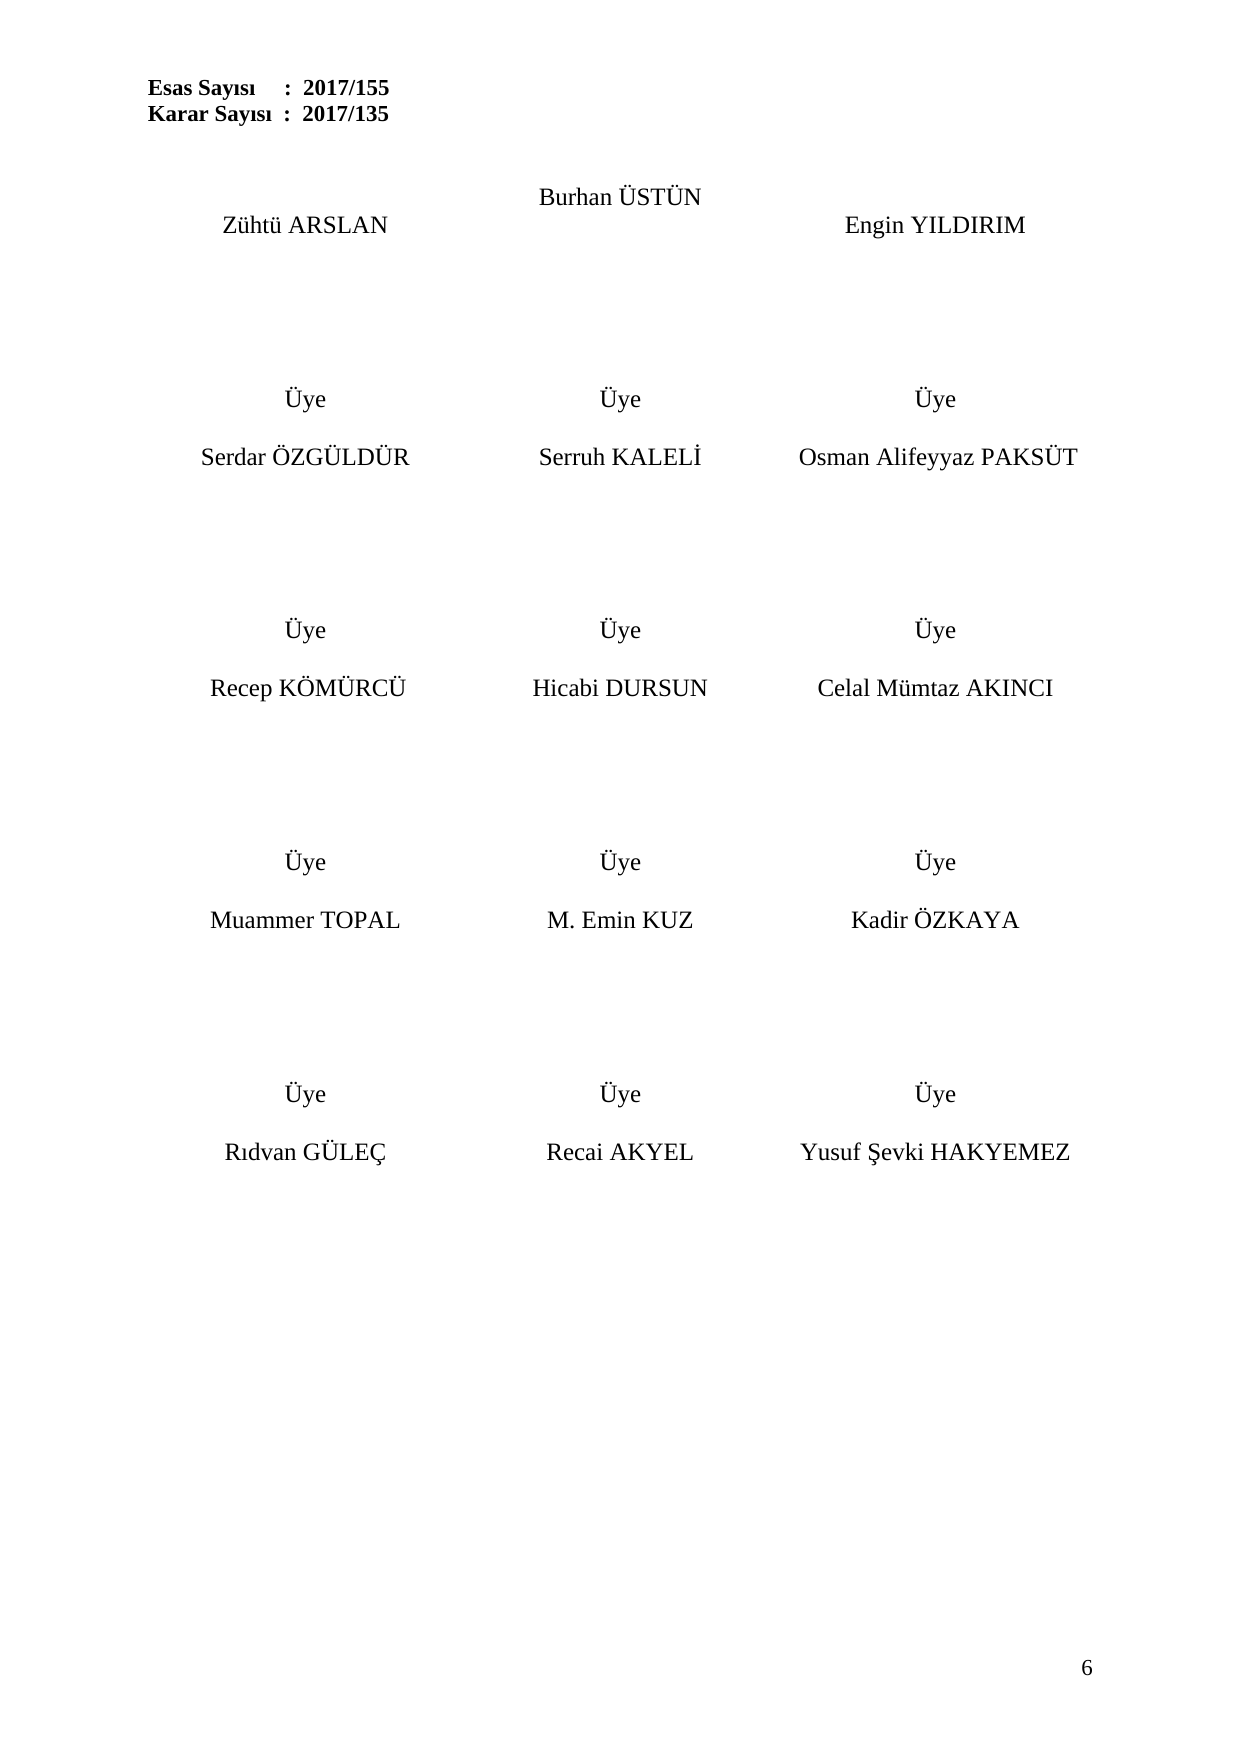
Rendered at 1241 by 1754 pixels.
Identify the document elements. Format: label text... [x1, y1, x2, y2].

table_header Üye Recep KÖMÜRCÜ [148, 615, 463, 702]
table_header Üye Muammer TOPAL [148, 847, 463, 934]
table_header Üye Celal Mümtaz AKINCI [778, 615, 1093, 702]
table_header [778, 153, 1093, 239]
table_header Üye Rıdvan GÜLEÇ [148, 1079, 463, 1165]
table_header Üye Serruh KALELİ [463, 384, 778, 470]
table_header Üye Serdar ÖZGÜLDÜR [148, 384, 463, 470]
table_header Üye Yusuf Şevki HAKYEMEZ [778, 1079, 1093, 1165]
table_header Başkan Zühtü ARSLAN [148, 153, 463, 239]
table_header Üye Hicabi DURSUN [463, 615, 778, 702]
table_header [463, 153, 778, 239]
table_header Üye Osman Alifeyyaz PAKSÜT [778, 384, 1093, 470]
table_header Üye M. Emin KUZ [463, 847, 778, 934]
table_header Üye Kadir ÖZKAYA [778, 847, 1093, 934]
table_header Üye Recai AKYEL [463, 1079, 778, 1165]
